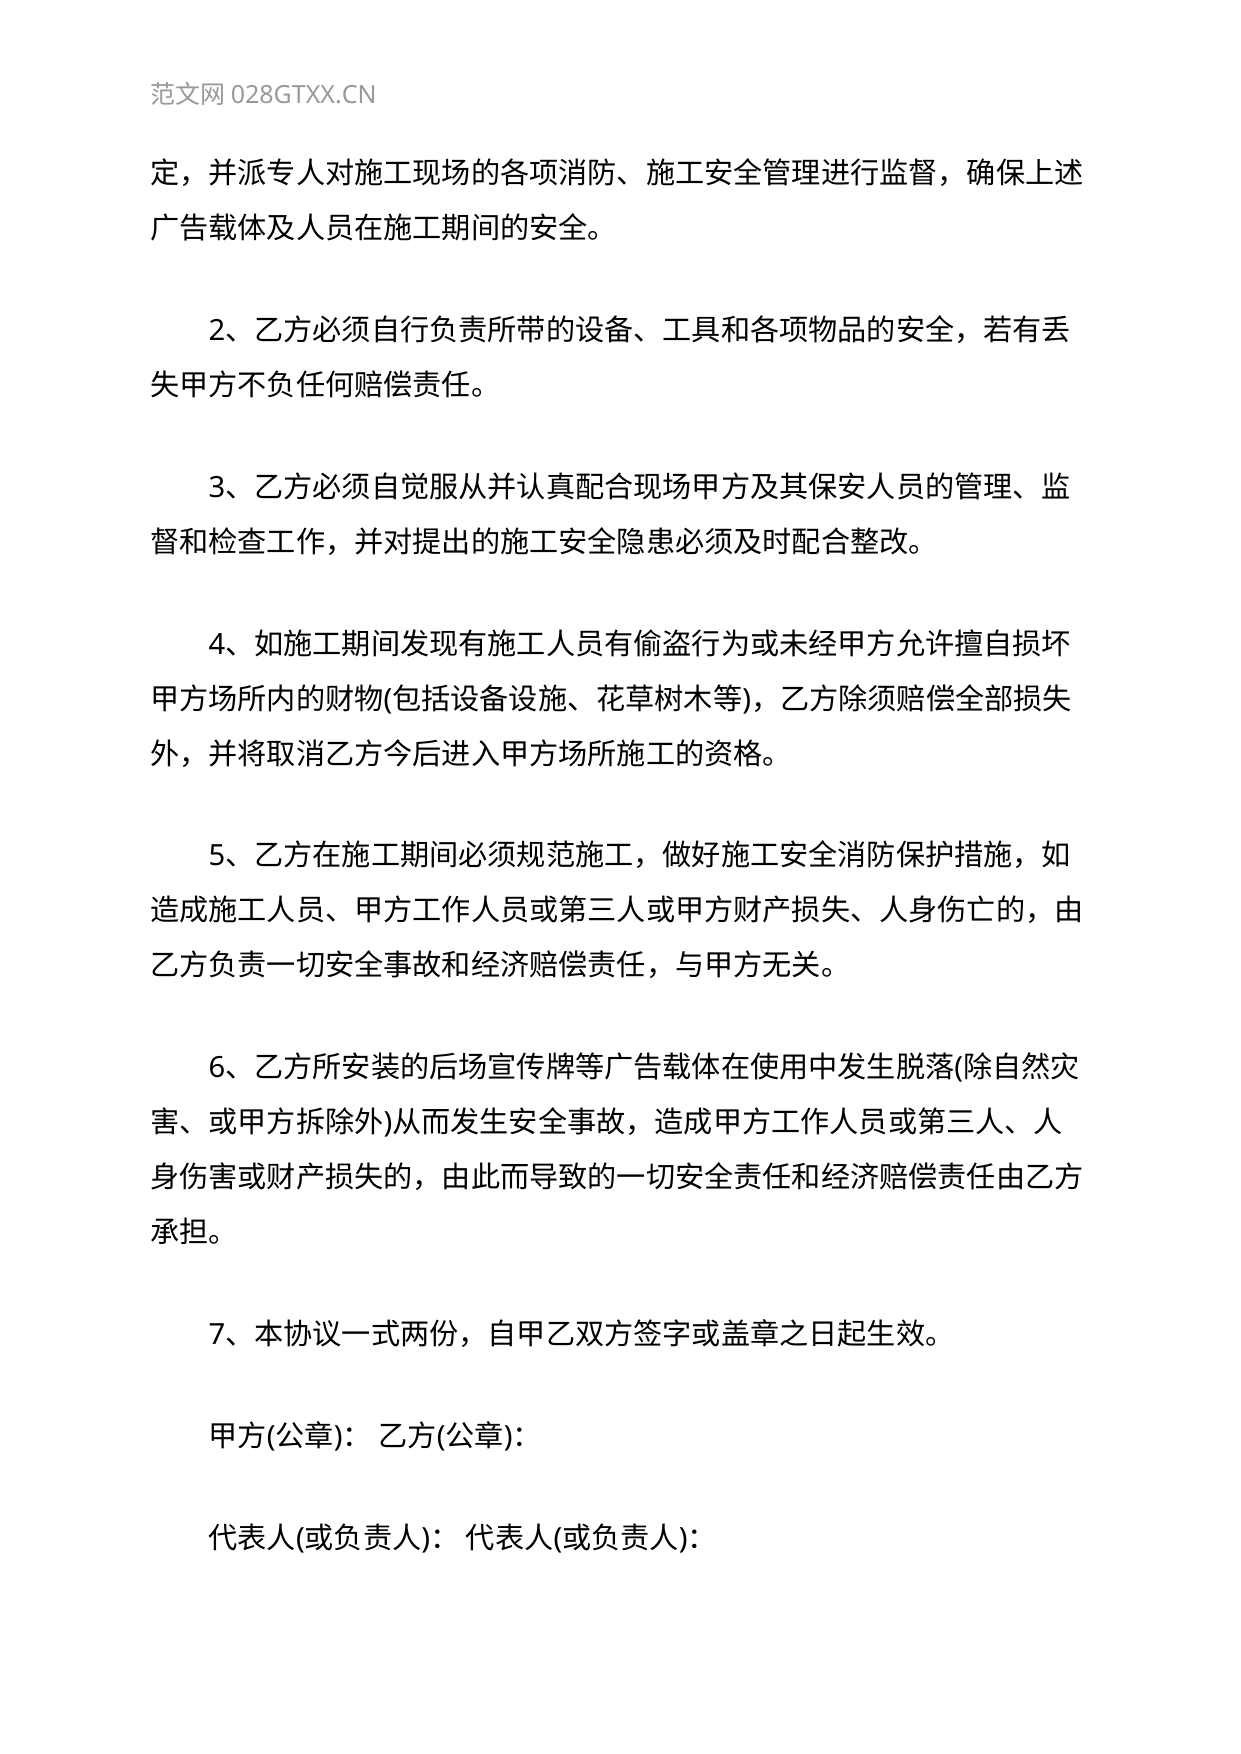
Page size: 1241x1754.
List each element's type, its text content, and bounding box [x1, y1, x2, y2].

text 4、如施工期间发现有施工人员有偷盗行为或未经甲方允许擅自损坏甲方场所内的财物(包括设备设施、花草树木等)，乙方除须赔偿全部损失外，并将取消乙方今后进入甲方场所施工的资格。 [150, 620, 1090, 772]
text 5、乙方在施工期间必须规范施工，做好施工安全消防保护措施，如造成施工人员、甲方工作人员或第三人或甲方财产损失、人身伤亡的，由乙方负责一切安全事故和经济赔偿责任，与甲方无关。 [150, 832, 1090, 984]
text 3、乙方必须自觉服从并认真配合现场甲方及其保安人员的管理、监督和检查工作，并对提出的施工安全隐患必须及时配合整改。 [150, 463, 1090, 561]
text 2、乙方必须自行负责所带的设备、工具和各项物品的安全，若有丢失甲方不负任何赔偿责任。 [150, 307, 1090, 404]
text 甲方(公章)： 乙方(公章)： [150, 1412, 1090, 1455]
text 代表人(或负责人)： 代表人(或负责人)： [150, 1514, 1090, 1557]
text 7、本协议一式两份，自甲乙双方签字或盖章之日起生效。 [150, 1310, 1090, 1353]
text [150, 150, 1090, 247]
text 6、乙方所安装的后场宣传牌等广告载体在使用中发生脱落(除自然灾害、或甲方拆除外)从而发生安全事故，造成甲方工作人员或第三人、人身伤害或财产损失的，由此而导致的一切安全责任和经济赔偿责任由乙方承担。 [150, 1044, 1090, 1251]
